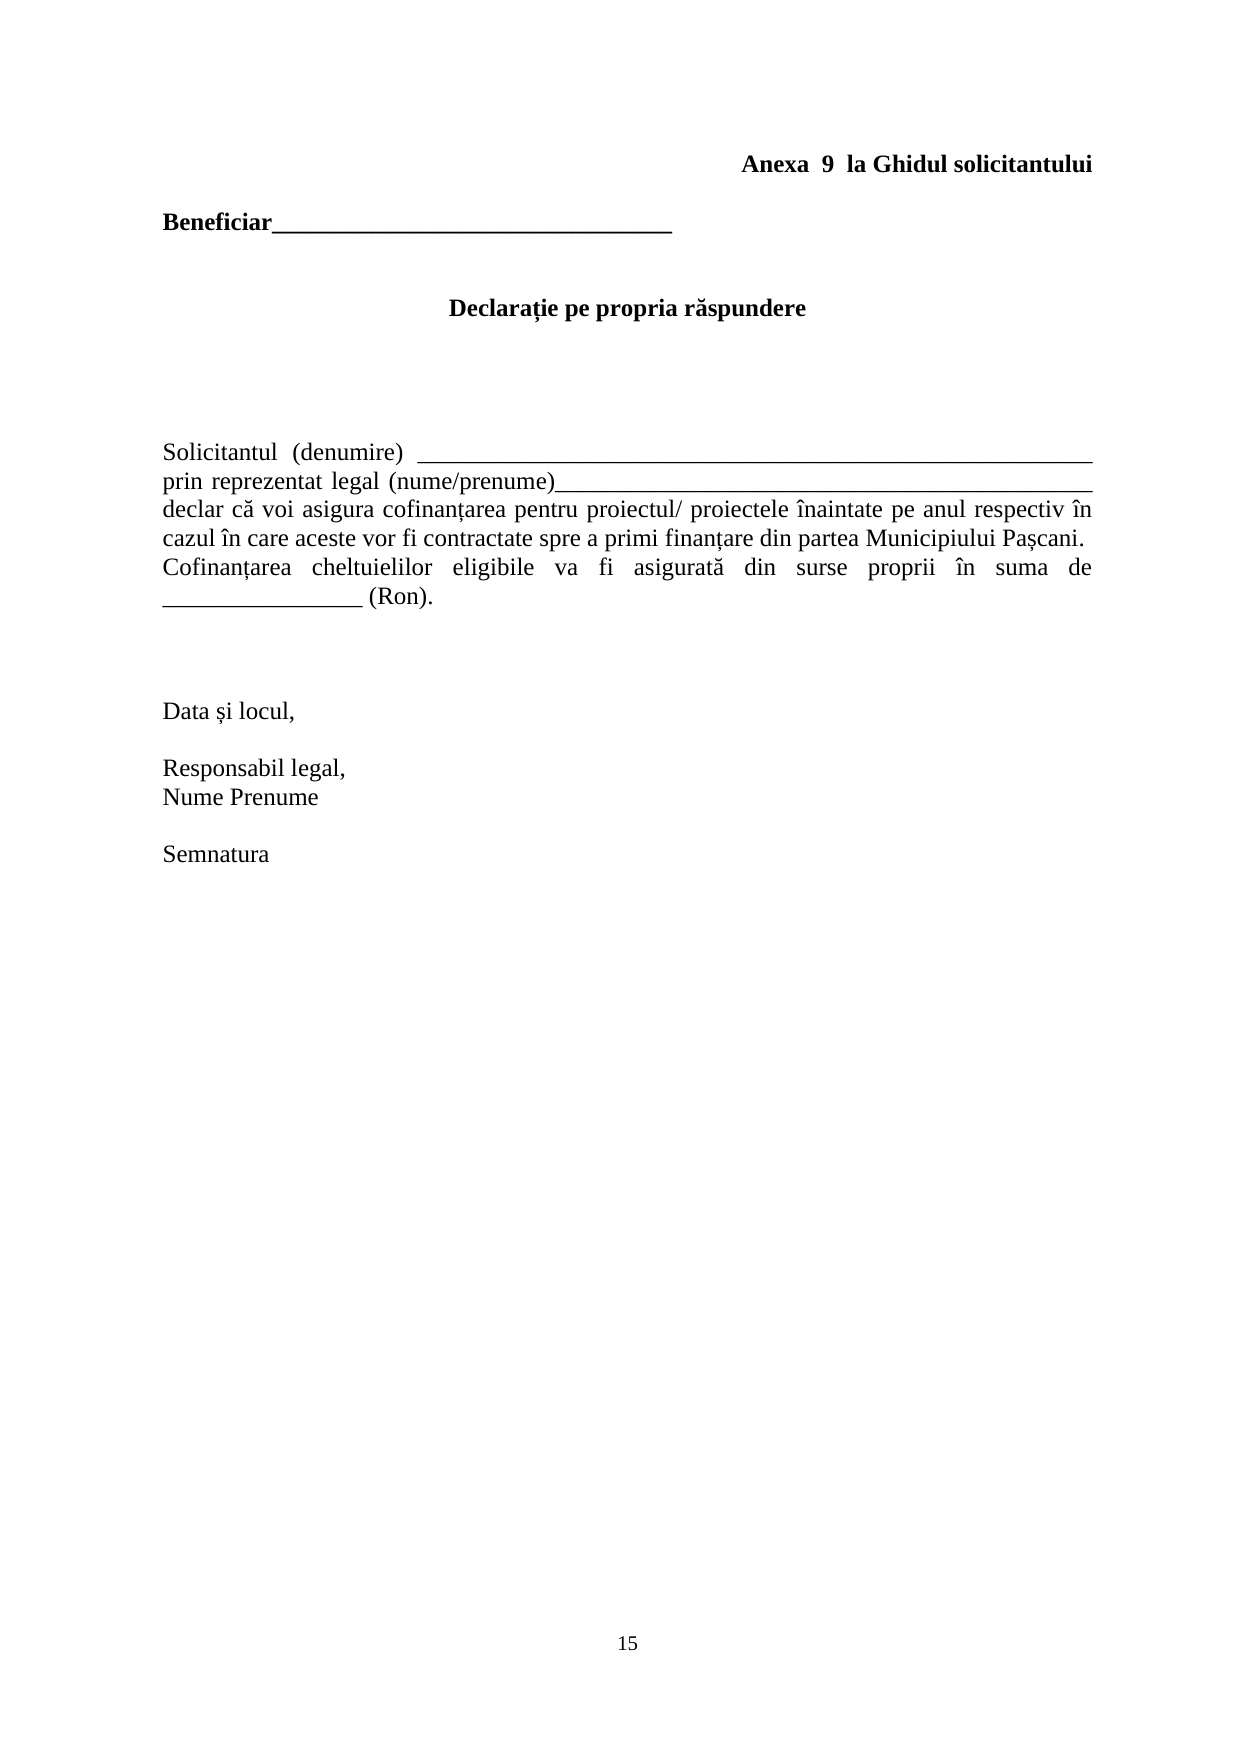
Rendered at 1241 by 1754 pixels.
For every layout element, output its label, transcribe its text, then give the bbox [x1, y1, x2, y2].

text Declarație pe propria răspundere [162, 293, 1093, 322]
text Semnatura [162, 839, 1093, 868]
text Solicitantul (denumire) ______________________________________________________ prin reprezentat legal (nume/prenume)___________________________________________ declar că voi asigura cofinanțarea pentru proiectul/ proiectele înaintate pe anul respectiv în cazul în care aceste vor fi contractate spre a primi finanțare din partea Municipiului Pașcani. [162, 437, 1093, 552]
text Cofinanțarea cheltuielilor eligibile va fi asigurată din surse proprii în suma de ________________ (Ron). [162, 552, 1093, 609]
text Data și locul, [162, 696, 1093, 724]
text Responsabil legal, [162, 753, 1093, 782]
text Beneficiar________________________________ [162, 207, 1093, 236]
text Anexa 9 la Ghidul solicitantului [162, 149, 1093, 178]
text Nume Prenume [162, 782, 1093, 811]
